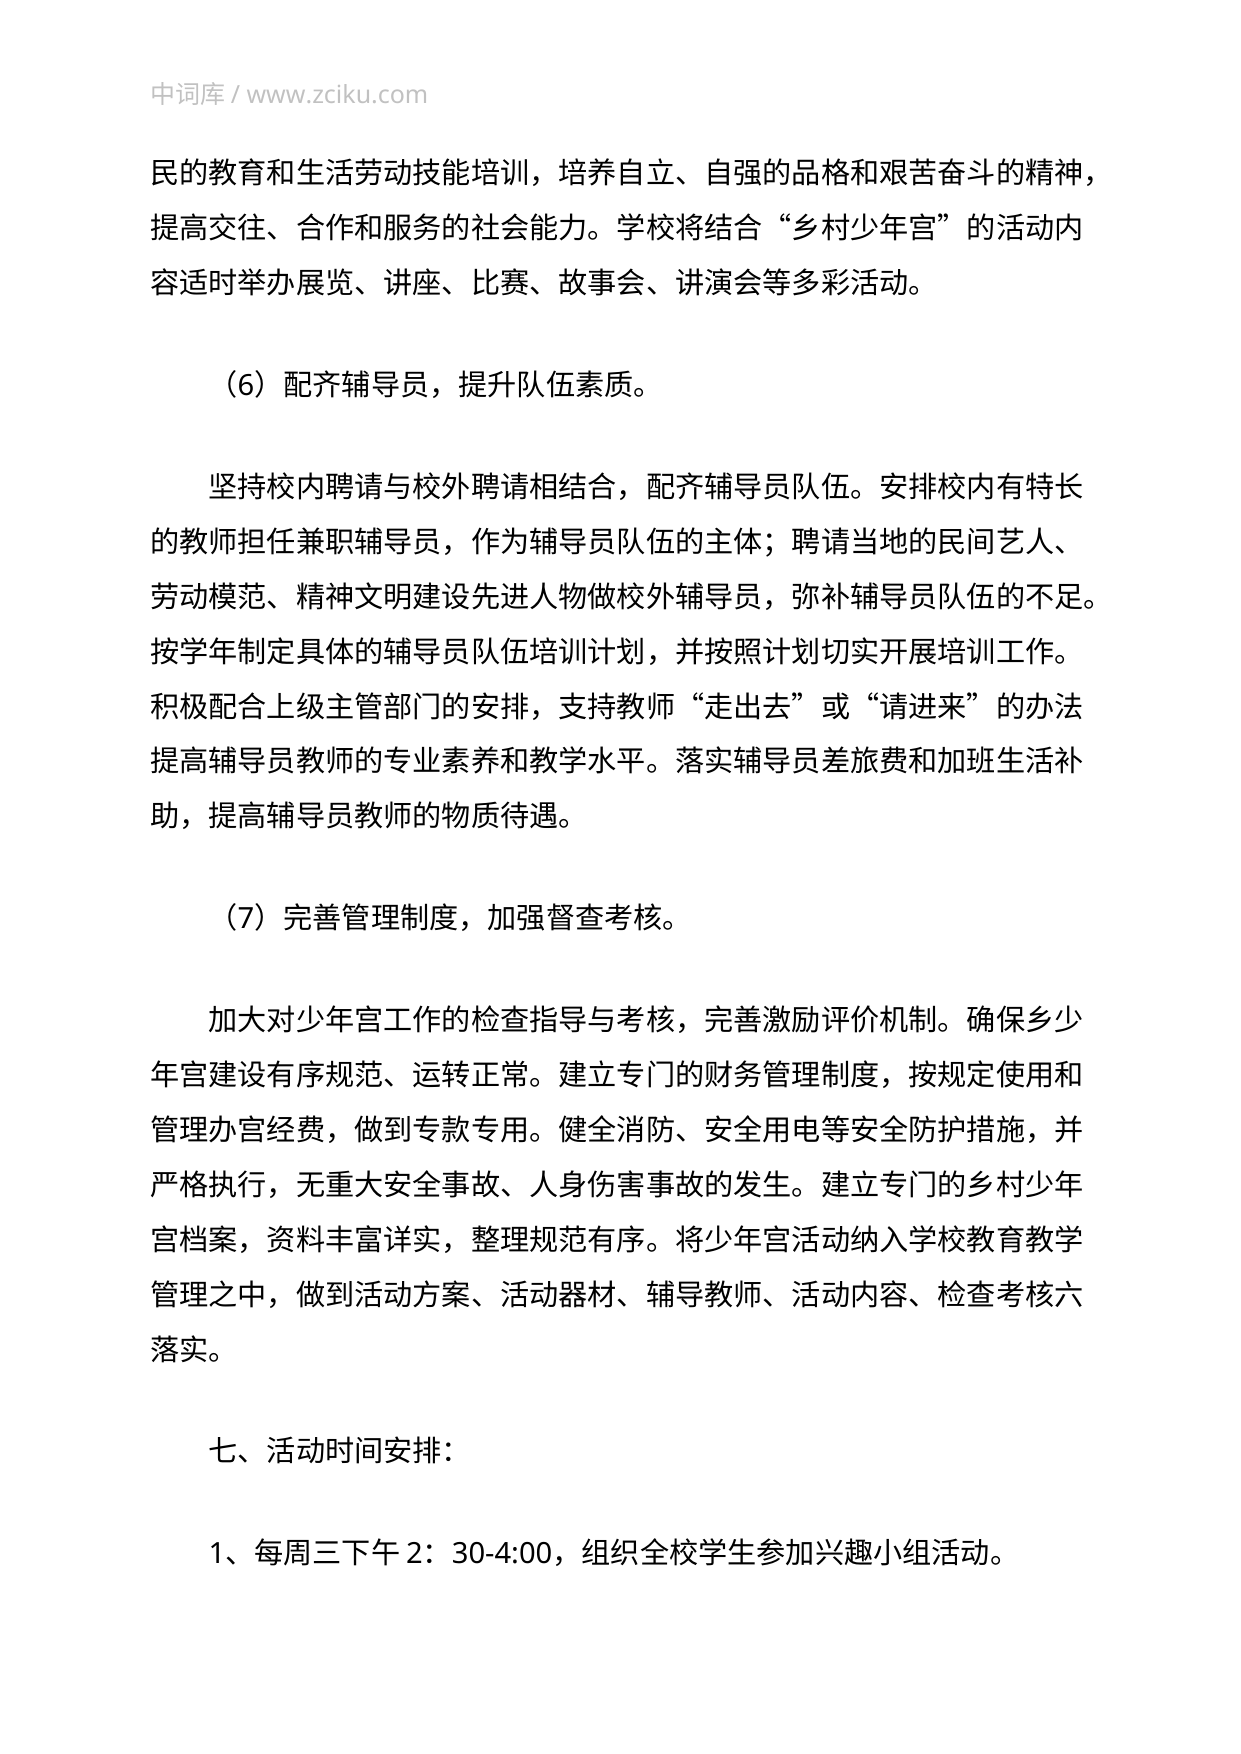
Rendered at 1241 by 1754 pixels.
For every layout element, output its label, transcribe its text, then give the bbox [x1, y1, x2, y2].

text 七、活动时间安排： [150, 1428, 1090, 1470]
text 加大对少年宫工作的检查指导与考核，完善激励评价机制。确保乡少年宫建设有序规范、运转正常。建立专门的财务管理制度，按规定使用和管理办宫经费，做到专款专用。健全消防、安全用电等安全防护措施，并严格执行，无重大安全事故、人身伤害事故的发生。建立专门的乡村少年宫档案，资料丰富详实，整理规范有序。将少年宫活动纳入学校教育教学管理之中，做到活动方案、活动器材、辅导教师、活动内容、检查考核六落实。 [150, 997, 1090, 1368]
text （6）配齐辅导员，提升队伍素质。 [150, 362, 1090, 404]
text （7）完善管理制度，加强督查考核。 [150, 895, 1090, 937]
text 坚持校内聘请与校外聘请相结合，配齐辅导员队伍。安排校内有特长的教师担任兼职辅导员，作为辅导员队伍的主体；聘请当地的民间艺人、劳动模范、精神文明建设先进人物做校外辅导员，弥补辅导员队伍的不足。按学年制定具体的辅导员队伍培训计划，并按照计划切实开展培训工作。积极配合上级主管部门的安排，支持教师“走出去”或“请进来”的办法提高辅导员教师的专业素养和教学水平。落实辅导员差旅费和加班生活补助，提高辅导员教师的物质待遇。 [150, 463, 1090, 835]
text 1、每周三下午2：30-4:00，组织全校学生参加兴趣小组活动。 [150, 1529, 1090, 1572]
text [150, 150, 1090, 302]
